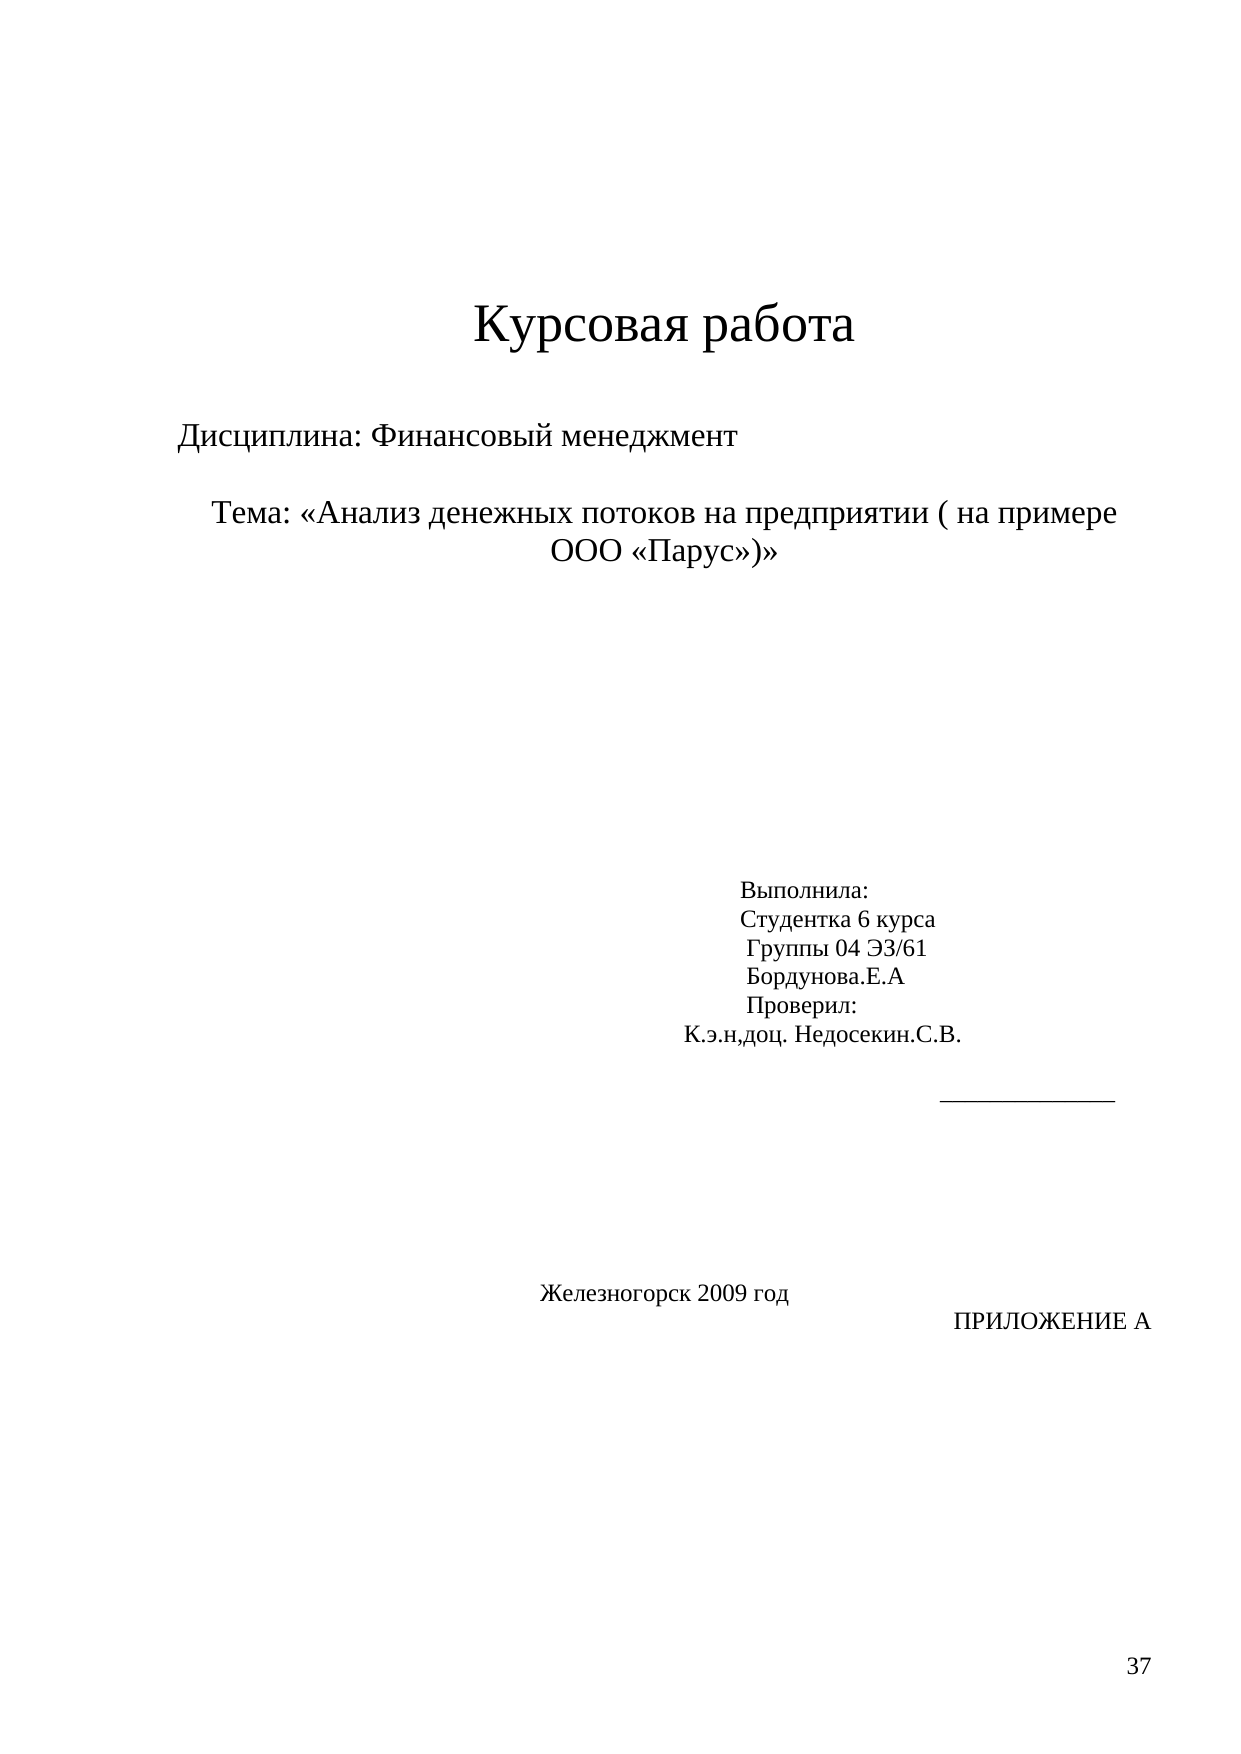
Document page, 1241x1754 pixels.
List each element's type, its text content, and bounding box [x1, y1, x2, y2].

text Курсовая работа [177, 291, 1152, 353]
text ______________ [177, 1076, 1152, 1105]
text Проверил: [177, 990, 1152, 1019]
text Выполнила: [177, 875, 1152, 904]
text Бордунова.Е.А [177, 961, 1152, 990]
text Железногорск 2009 год [177, 1278, 1152, 1306]
text Дисциплина: Финансовый менеджмент [177, 415, 1152, 453]
text К.э.н,доц. Недосекин.С.В. [177, 1019, 1152, 1048]
text Студентка 6 курса [177, 904, 1152, 933]
text Тема: «Анализ денежных потоков на предприятии ( на примере ООО «Парус»)» [177, 492, 1152, 568]
text Группы 04 ЭЗ/61 [177, 933, 1152, 961]
text ПРИЛОЖЕНИЕ А [177, 1306, 1152, 1335]
